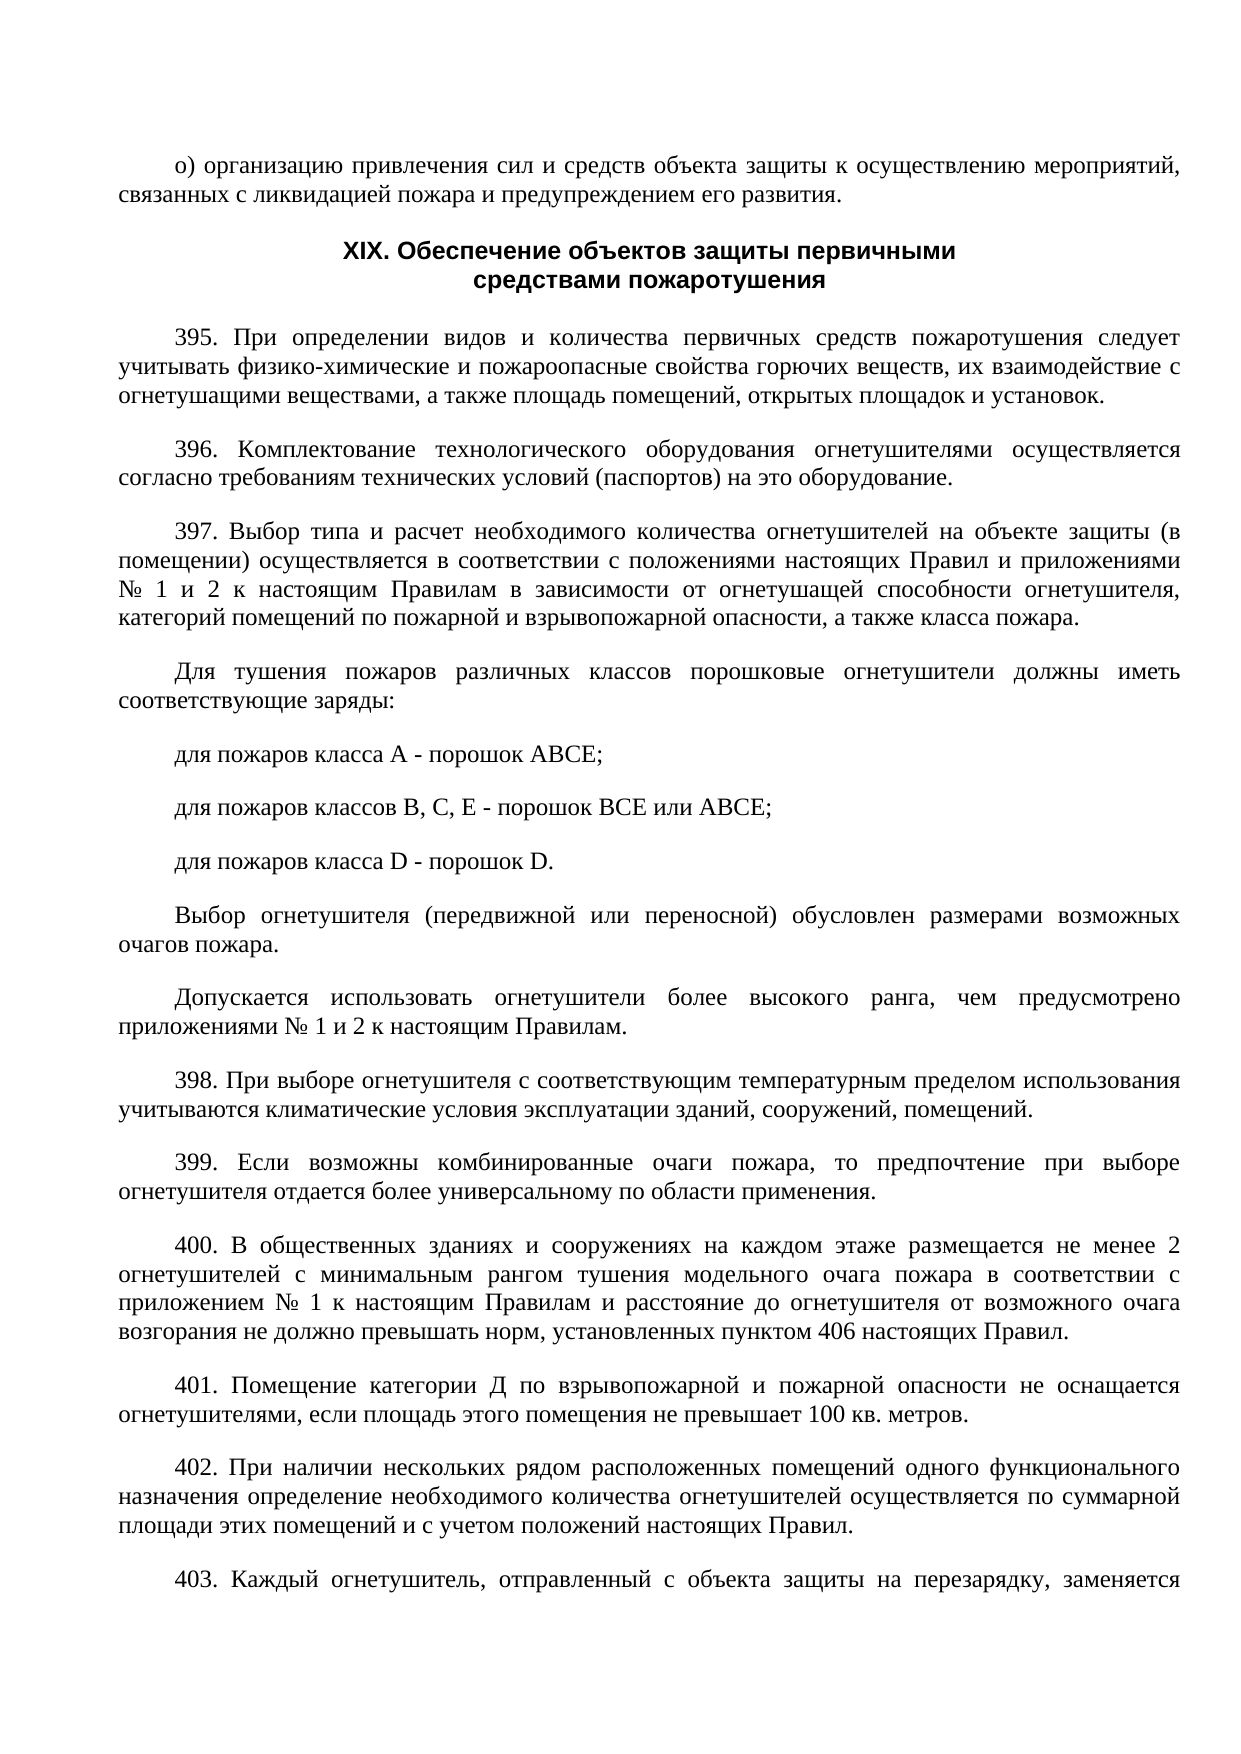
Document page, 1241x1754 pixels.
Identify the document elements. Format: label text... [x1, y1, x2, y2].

text 397. Выбор типа и расчет необходимого количества огнетушителей на объекте защиты (в помещении) осуществляется в соответствии с положениями настоящих Правил и приложениями № 1 и 2 к настоящим Правилам в зависимости от огнетушащей способности огнетушителя, категорий помещений по пожарной и взрывопожарной опасности, а также класса пожара. [118, 516, 1181, 631]
text для пожаров классов B, C, E - порошок BCE или ABCE; [118, 792, 1181, 821]
text 401. Помещение категории Д по взрывопожарной и пожарной опасности не оснащается огнетушителями, если площадь этого помещения не превышает 100 кв. метров. [118, 1370, 1181, 1427]
text для пожаров класса D - порошок D. [118, 846, 1181, 875]
text Допускается использовать огнетушители более высокого ранга, чем предусмотрено приложениями № 1 и 2 к настоящим Правилам. [118, 982, 1181, 1040]
text 402. При наличии нескольких рядом расположенных помещений одного функционального назначения определение необходимого количества огнетушителей осуществляется по суммарной площади этих помещений и с учетом положений настоящих Правил. [118, 1452, 1181, 1539]
text Выбор огнетушителя (передвижной или переносной) обусловлен размерами возможных очагов пожара. [118, 900, 1181, 957]
text 398. При выборе огнетушителя с соответствующим температурным пределом использования учитываются климатические условия эксплуатации зданий, сооружений, помещений. [118, 1065, 1181, 1122]
title средствами пожаротушения [118, 265, 1181, 294]
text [118, 1564, 1181, 1592]
text 396. Комплектование технологического оборудования огнетушителями осуществляется согласно требованиям технических условий (паспортов) на это оборудование. [118, 434, 1181, 491]
title XIX. Обеспечение объектов защиты первичными [118, 236, 1181, 265]
text 395. При определении видов и количества первичных средств пожаротушения следует учитывать физико-химические и пожароопасные свойства горючих веществ, их взаимодействие с огнетушащими веществами, а также площадь помещений, открытых площадок и установок. [118, 322, 1181, 409]
text для пожаров класса A - порошок ABCE; [118, 739, 1181, 767]
text Для тушения пожаров различных классов порошковые огнетушители должны иметь соответствующие заряды: [118, 656, 1181, 714]
text 399. Если возможны комбинированные очаги пожара, то предпочтение при выборе огнетушителя отдается более универсальному по области применения. [118, 1147, 1181, 1205]
text о) организацию привлечения сил и средств объекта защиты к осуществлению мероприятий, связанных с ликвидацией пожара и предупреждением его развития. [118, 150, 1181, 207]
text 400. В общественных зданиях и сооружениях на каждом этаже размещается не менее 2 огнетушителей с минимальным рангом тушения модельного очага пожара в соответствии с приложением № 1 к настоящим Правилам и расстояние до огнетушителя от возможного очага возгорания не должно превышать норм, установленных пунктом 406 настоящих Правил. [118, 1230, 1181, 1345]
